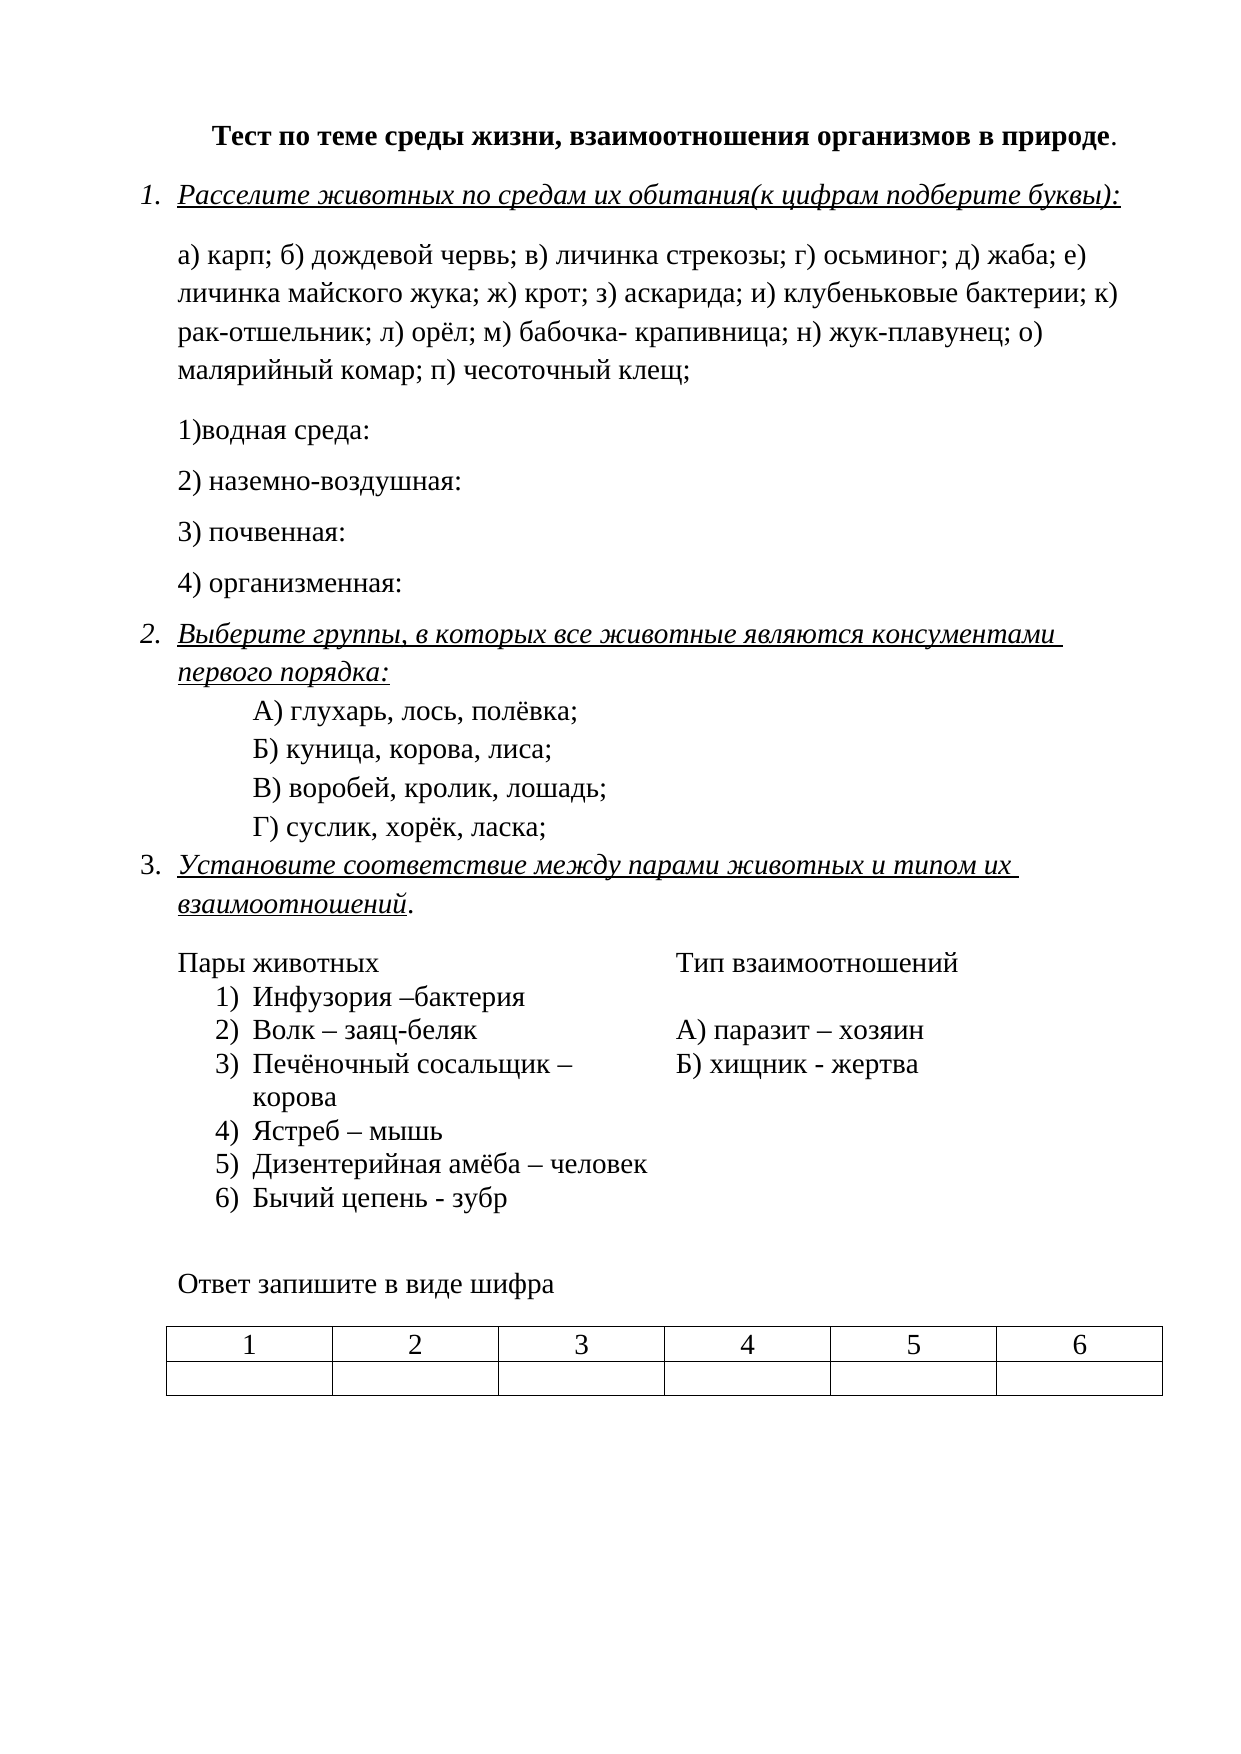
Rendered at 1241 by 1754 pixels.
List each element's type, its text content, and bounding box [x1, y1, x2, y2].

table_header Тип взаимоотношений [664, 945, 1163, 979]
list Б) куница, корова, лиса; [252, 732, 1152, 765]
text 4) организменная: [177, 565, 1152, 598]
table_header 5 [831, 1327, 996, 1361]
text 3) почвенная: [177, 514, 1152, 547]
list Расселите животных по средам их обитания(к цифрам подберите буквы): [140, 177, 1152, 211]
text Ответ запишите в виде шифра [177, 1267, 1152, 1300]
table_cell [333, 1362, 498, 1395]
list Установите соответствие между парами животных и типом их взаимоотношений. [140, 847, 1152, 919]
table_cell А) паразит – хозяин Б) хищник - жертва [664, 979, 1163, 1213]
text 1)водная среда: [177, 412, 1152, 445]
list А) глухарь, лось, полёвка; [252, 693, 1152, 727]
table_header Пары животных [166, 945, 664, 979]
list Г) суслик, хорёк, ласка; [252, 809, 1152, 842]
table_cell [997, 1362, 1162, 1395]
list В) воробей, кролик, лошадь; [252, 770, 1152, 804]
table_cell [499, 1362, 664, 1395]
table_header 2 [333, 1327, 498, 1361]
table_header 4 [665, 1327, 830, 1361]
text Тест по теме среды жизни, взаимоотношения организмов в природе. [177, 118, 1152, 152]
list Выберите группы, в которых все животные являются консументами первого порядка: [140, 616, 1152, 688]
table_cell [831, 1362, 996, 1395]
table_header 6 [997, 1327, 1162, 1361]
table_cell Инфузория –бактерия Волк – заяц-беляк Печёночный сосальщик – корова Ястреб – мышь Дизентерийная амёба – человек Бычий цепень - зубр [166, 979, 664, 1213]
table_header 3 [499, 1327, 664, 1361]
text 2) наземно-воздушная: [177, 463, 1152, 496]
table_header 1 [167, 1327, 332, 1361]
text а) карп; б) дождевой червь; в) личинка стрекозы; г) осьминог; д) жаба; е) личинка майского жука; ж) крот; з) аскарида; и) клубеньковые бактерии; к) рак-отшельник; л) орёл; м) бабочка- крапивница; н) жук-плавунец; о) малярийный комар; п) чесоточный клещ; [177, 237, 1152, 386]
table_cell [167, 1362, 332, 1395]
table_cell [665, 1362, 830, 1395]
